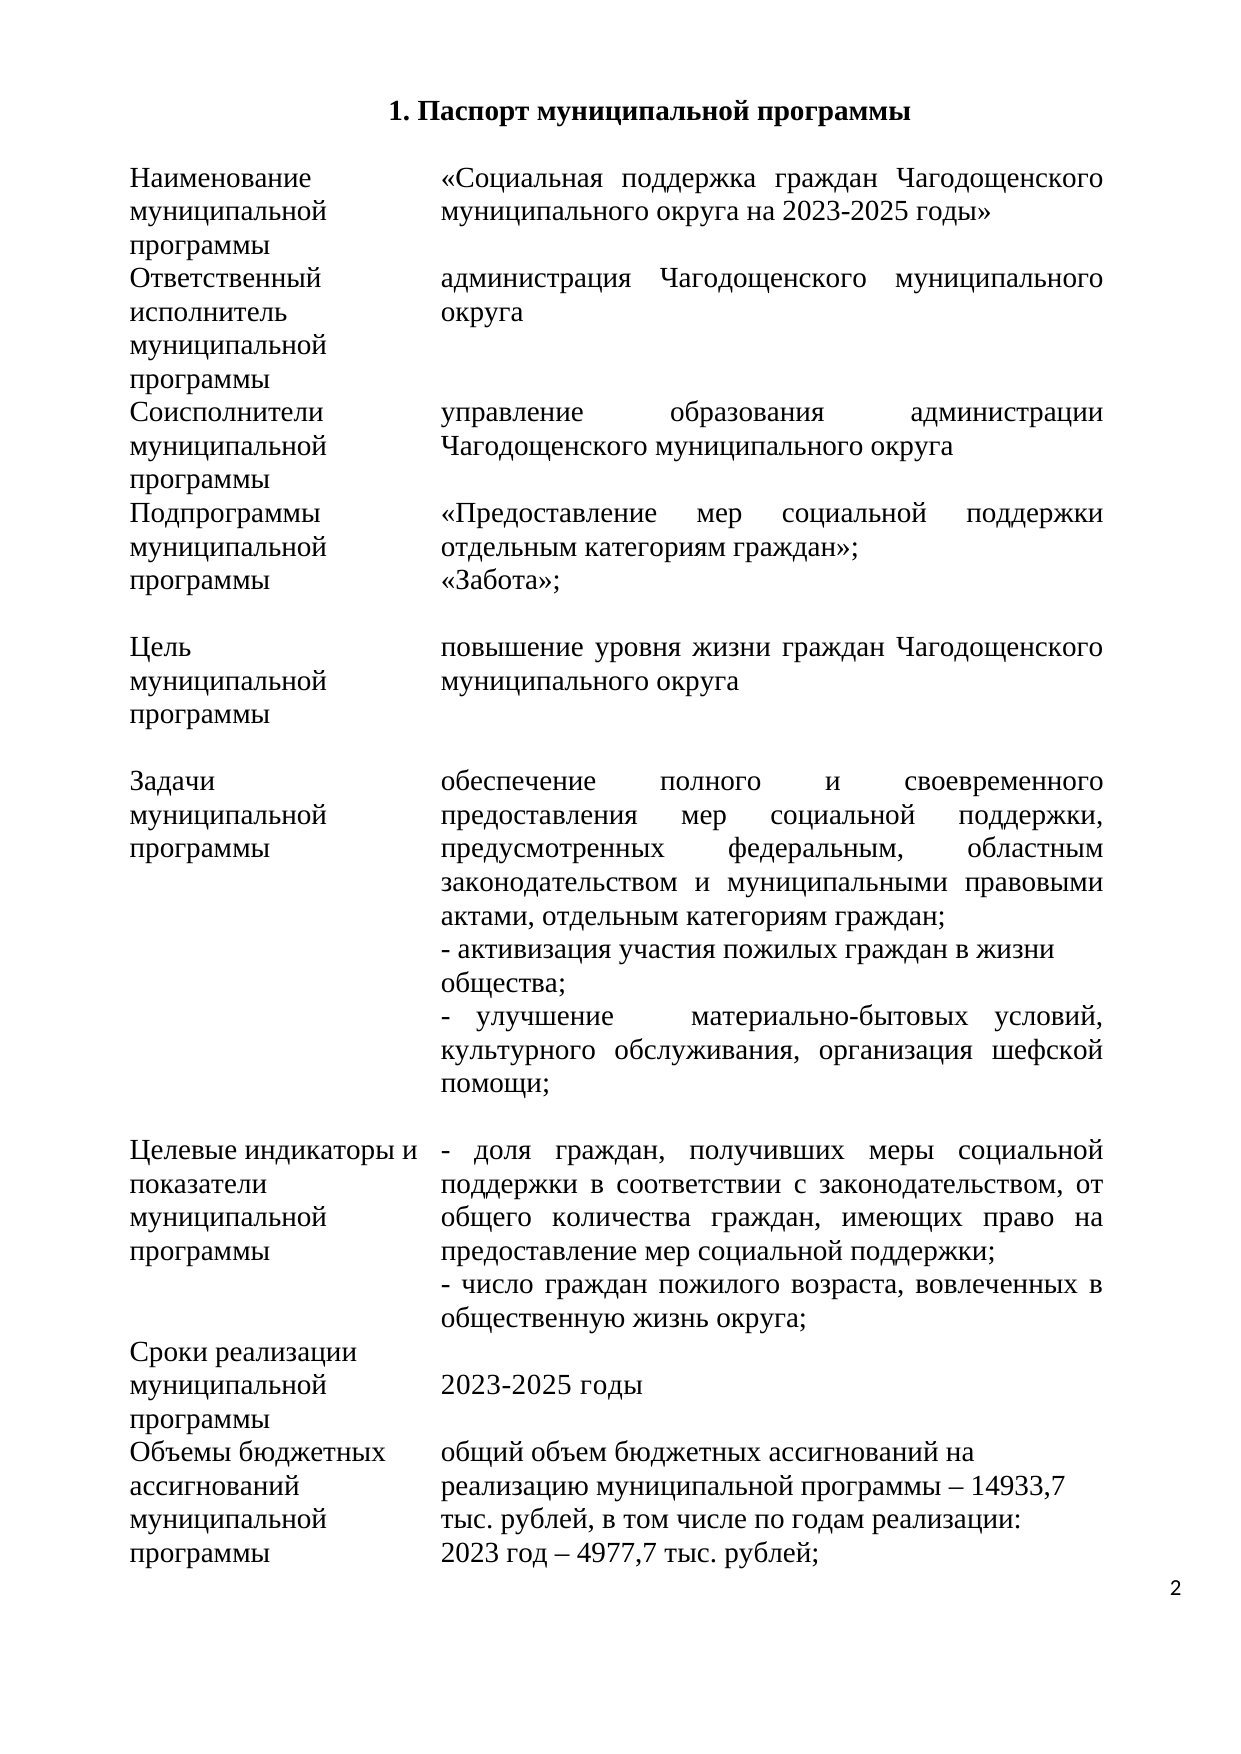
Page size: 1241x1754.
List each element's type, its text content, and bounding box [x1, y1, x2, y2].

table_cell Задачи муниципальной программы [118, 764, 429, 1132]
table_cell Цель муниципальной программы [118, 629, 429, 763]
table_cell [429, 1434, 1115, 1568]
table_cell Соисполнители муниципальной программы [118, 395, 429, 495]
table_cell администрация Чагодощенского муниципального округа [429, 260, 1115, 394]
table_cell Целевые индикаторы и показатели муниципальной программы [118, 1133, 429, 1334]
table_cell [118, 1434, 429, 1568]
text 1. Паспорт муниципальной программы [118, 93, 1181, 126]
table_cell 2023-2025 годы [429, 1334, 1115, 1434]
table_cell - доля граждан, получивших меры социальной поддержки в соответствии с законодательством, от общего количества граждан, имеющих право на предоставление мер социальной поддержки; - число граждан пожилого возраста, вовлеченных в общественную жизнь округа; [429, 1133, 1115, 1334]
table_cell Подпрограммы муниципальной программы [118, 495, 429, 629]
table_cell Сроки реализации муниципальной программы [118, 1334, 429, 1434]
table_cell повышение уровня жизни граждан Чагодощенского муниципального округа [429, 629, 1115, 763]
table_header «Социальная поддержка граждан Чагодощенского муниципального округа на 2023-2025 годы» [429, 160, 1115, 260]
table_cell обеспечение полного и своевременного предоставления мер социальной поддержки, предусмотренных федеральным, областным законодательством и муниципальными правовыми актами, отдельным категориям граждан; - активизация участия пожилых граждан в жизни общества; - улучшение материально-бытовых условий, культурного обслуживания, организация шефской помощи; [429, 764, 1115, 1132]
table_header Наименование муниципальной программы [118, 160, 429, 260]
table_cell управление образования администрации Чагодощенского муниципального округа [429, 395, 1115, 495]
table_cell «Предоставление мер социальной поддержки отдельным категориям граждан»; «Забота»; [429, 495, 1115, 629]
table_cell Ответственный исполнитель муниципальной программы [118, 260, 429, 394]
